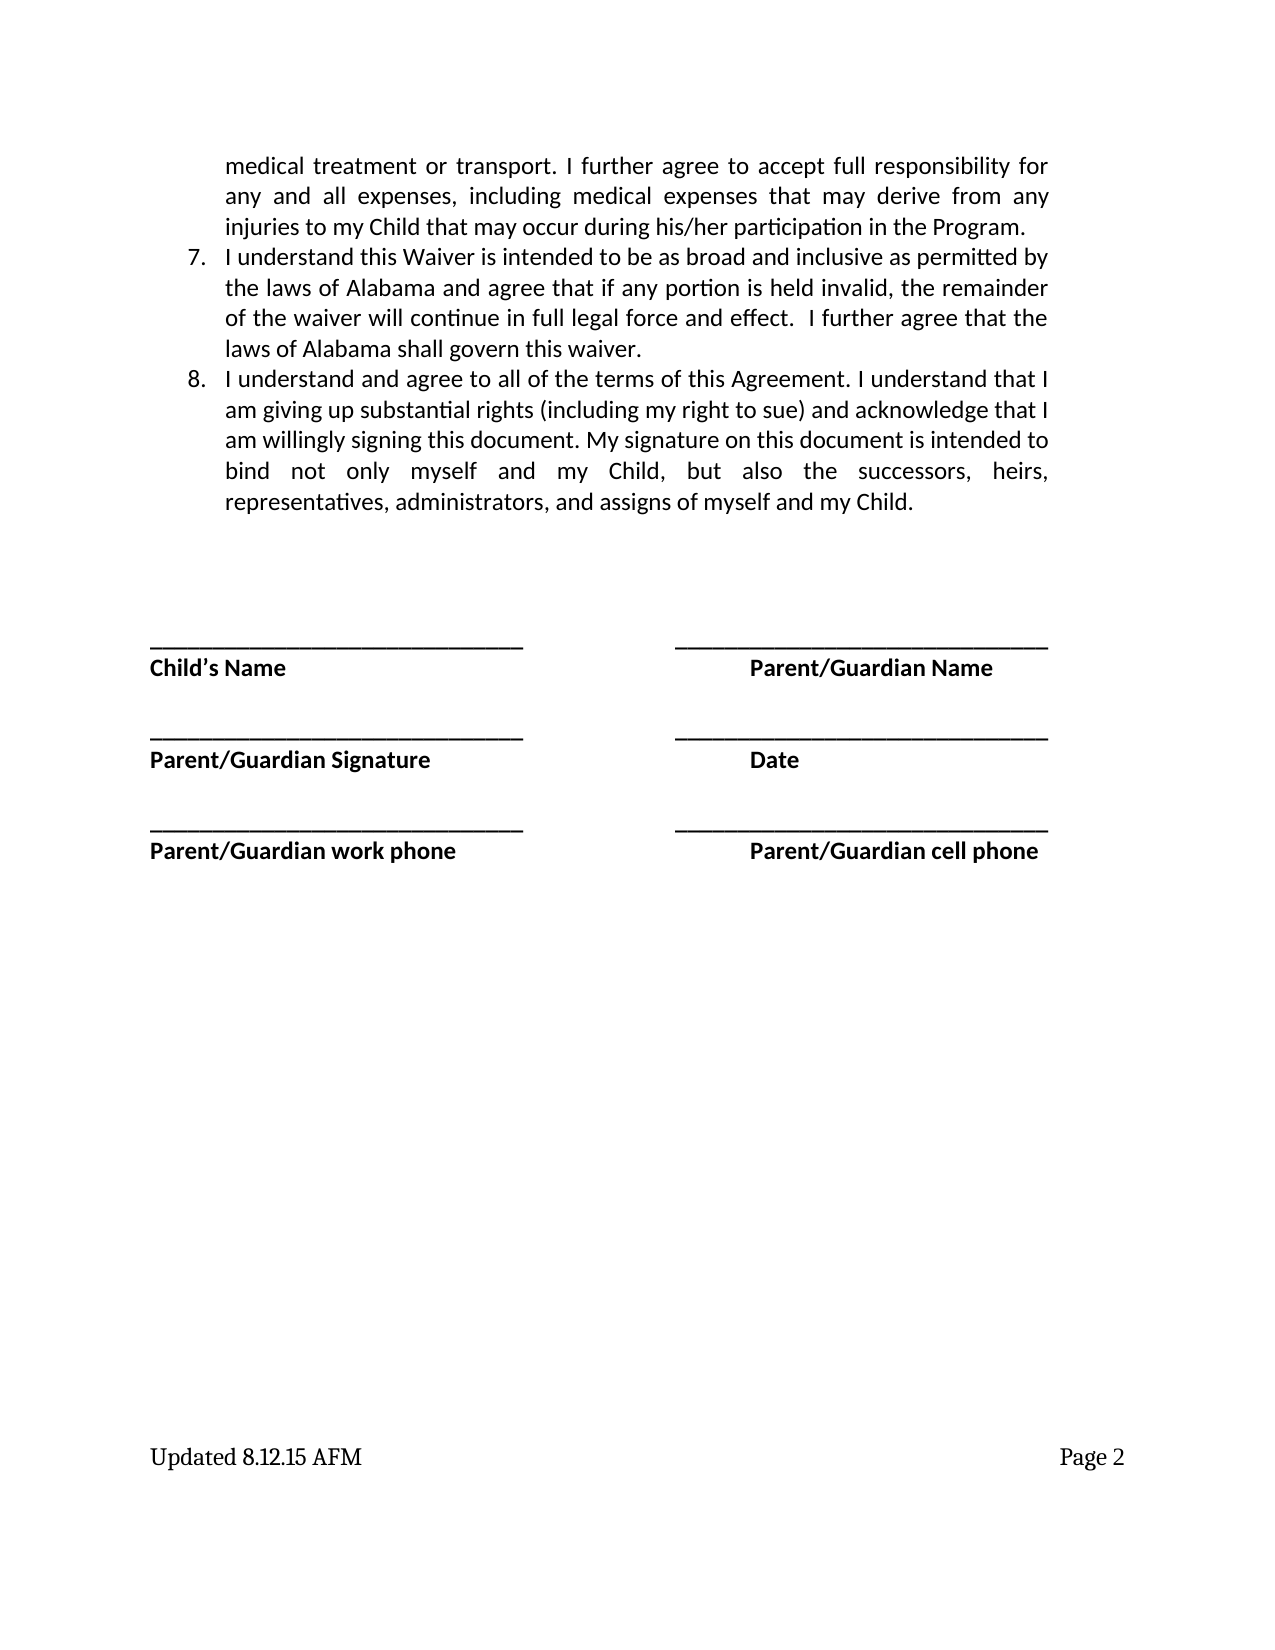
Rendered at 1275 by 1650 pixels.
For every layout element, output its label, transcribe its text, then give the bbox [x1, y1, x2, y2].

text ______________________________ ______________________________ [150, 713, 1125, 744]
text ______________________________ ______________________________ [150, 622, 1125, 652]
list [187, 150, 1050, 242]
list I understand and agree to all of the terms of this Agreement. I understand that I am giving up substantial rights (including my right to sue) and acknowledge that I am willingly signing this document. My signature on this document is intended to bind not only myself and my Child, but also the successors, heirs, representatives, administrators, and assigns of myself and my Child. [187, 364, 1050, 516]
text Child’s Name Parent/Guardian Name [150, 652, 1125, 683]
text Parent/Guardian Signature Date [150, 744, 1125, 774]
text ______________________________ ______________________________ [150, 805, 1125, 835]
list I understand this Waiver is intended to be as broad and inclusive as permitted by the laws of Alabama and agree that if any portion is held invalid, the remainder of the waiver will continue in full legal force and effect. I further agree that the laws of Alabama shall govern this waiver. [187, 242, 1050, 364]
text Parent/Guardian work phone Parent/Guardian cell phone [150, 835, 1125, 866]
